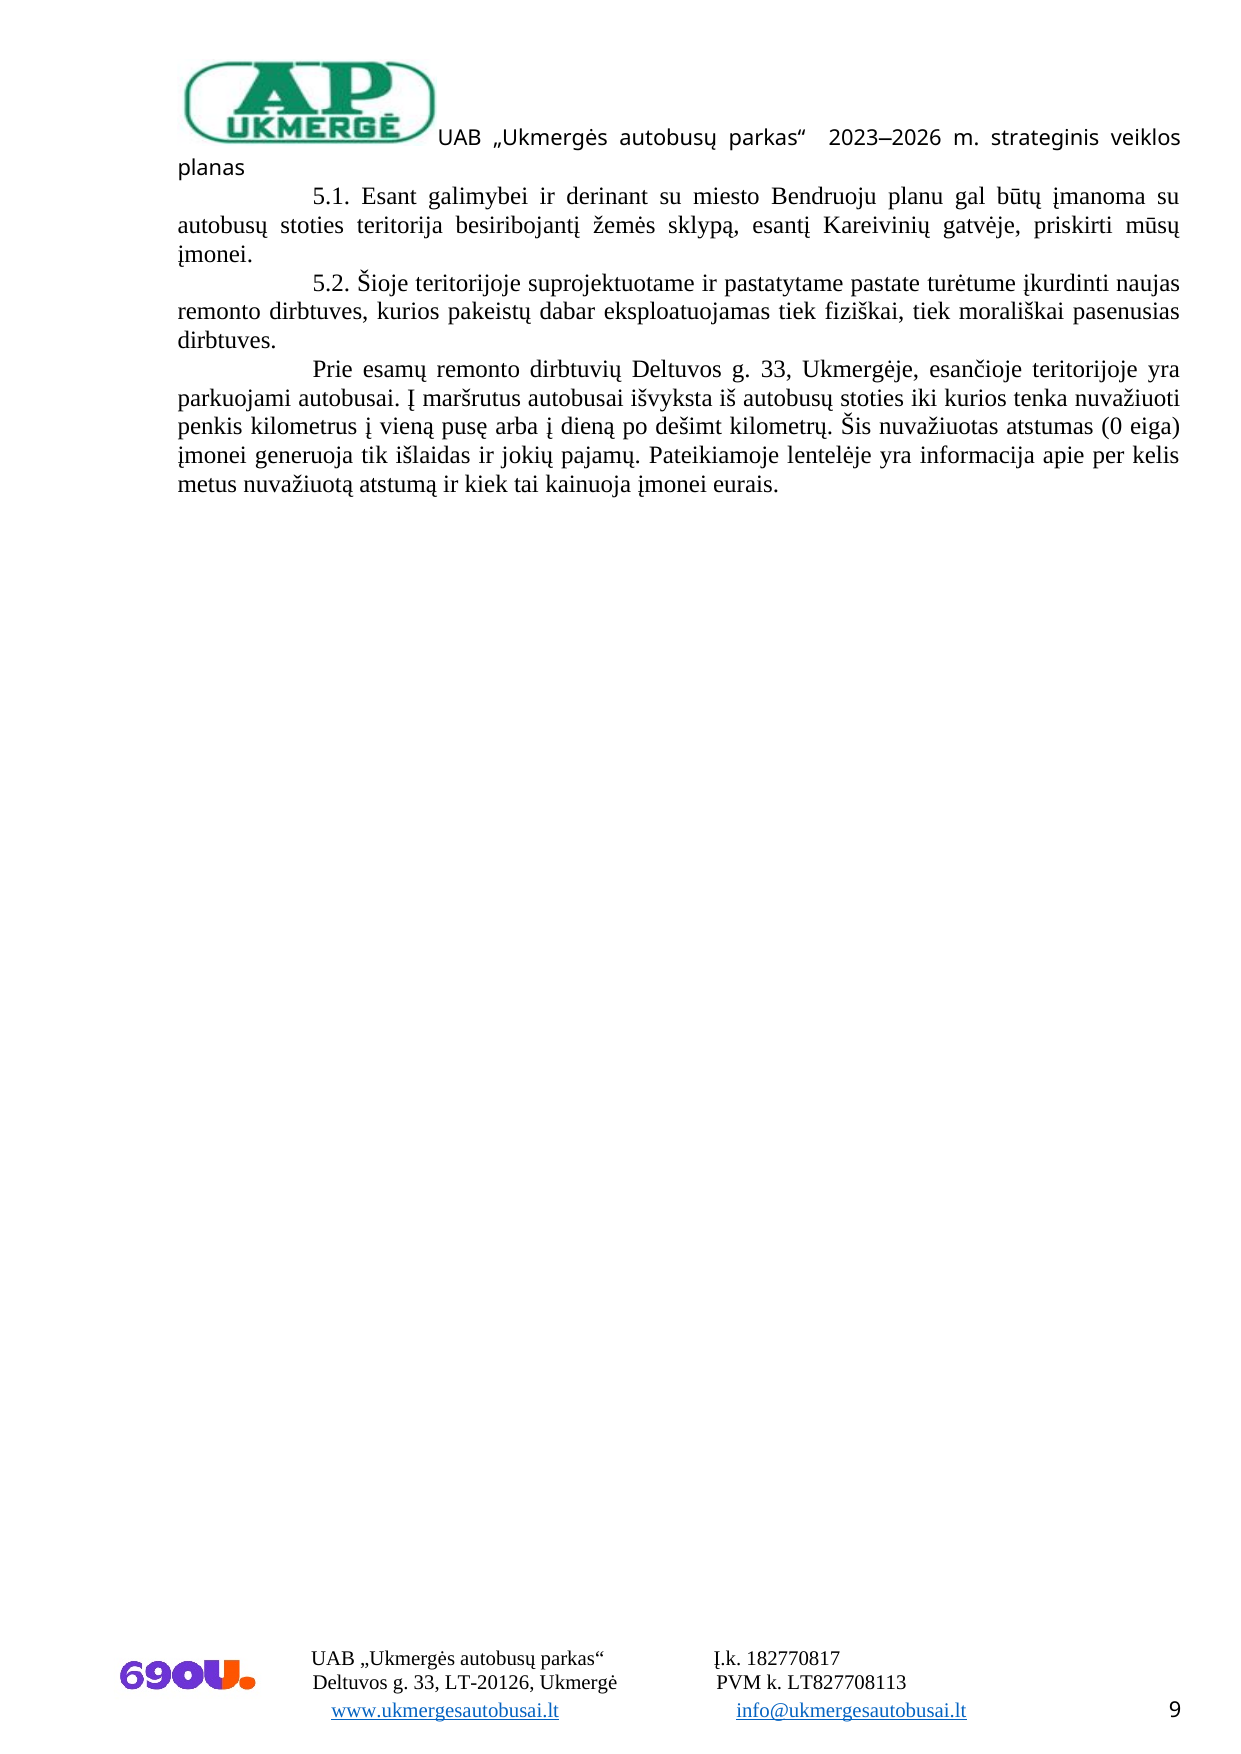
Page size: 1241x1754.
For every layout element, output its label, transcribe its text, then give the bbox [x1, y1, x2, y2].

text Prie esamų remonto dirbtuvių Deltuvos g. 33, Ukmergėje, esančioje teritorijoje yra parkuojami autobusai. Į maršrutus autobusai išvyksta iš autobusų stoties iki kurios tenka nuvažiuoti penkis kilometrus į vieną pusę arba į dieną po dešimt kilometrų. Šis nuvažiuotas atstumas (0 eiga) įmonei generuoja tik išlaidas ir jokių pajamų. Pateikiamoje lentelėje yra informacija apie per kelis metus nuvažiuotą atstumą ir kiek tai kainuoja įmonei eurais. [177, 354, 1181, 498]
text 5.2. Šioje teritorijoje suprojektuotame ir pastatytame pastate turėtume įkurdinti naujas remonto dirbtuves, kurios pakeistų dabar eksploatuojamas tiek fiziškai, tiek morališkai pasenusias dirbtuves. [177, 268, 1181, 354]
subtitle 5.1. Esant galimybei ir derinant su miesto Bendruoju planu gal būtų įmanoma su autobusų stoties teritorija besiribojantį žemės sklypą, esantį Kareivinių gatvėje, priskirti mūsų įmonei. [177, 181, 1181, 268]
picture [177, 59, 438, 146]
picture [73, 1589, 302, 1754]
